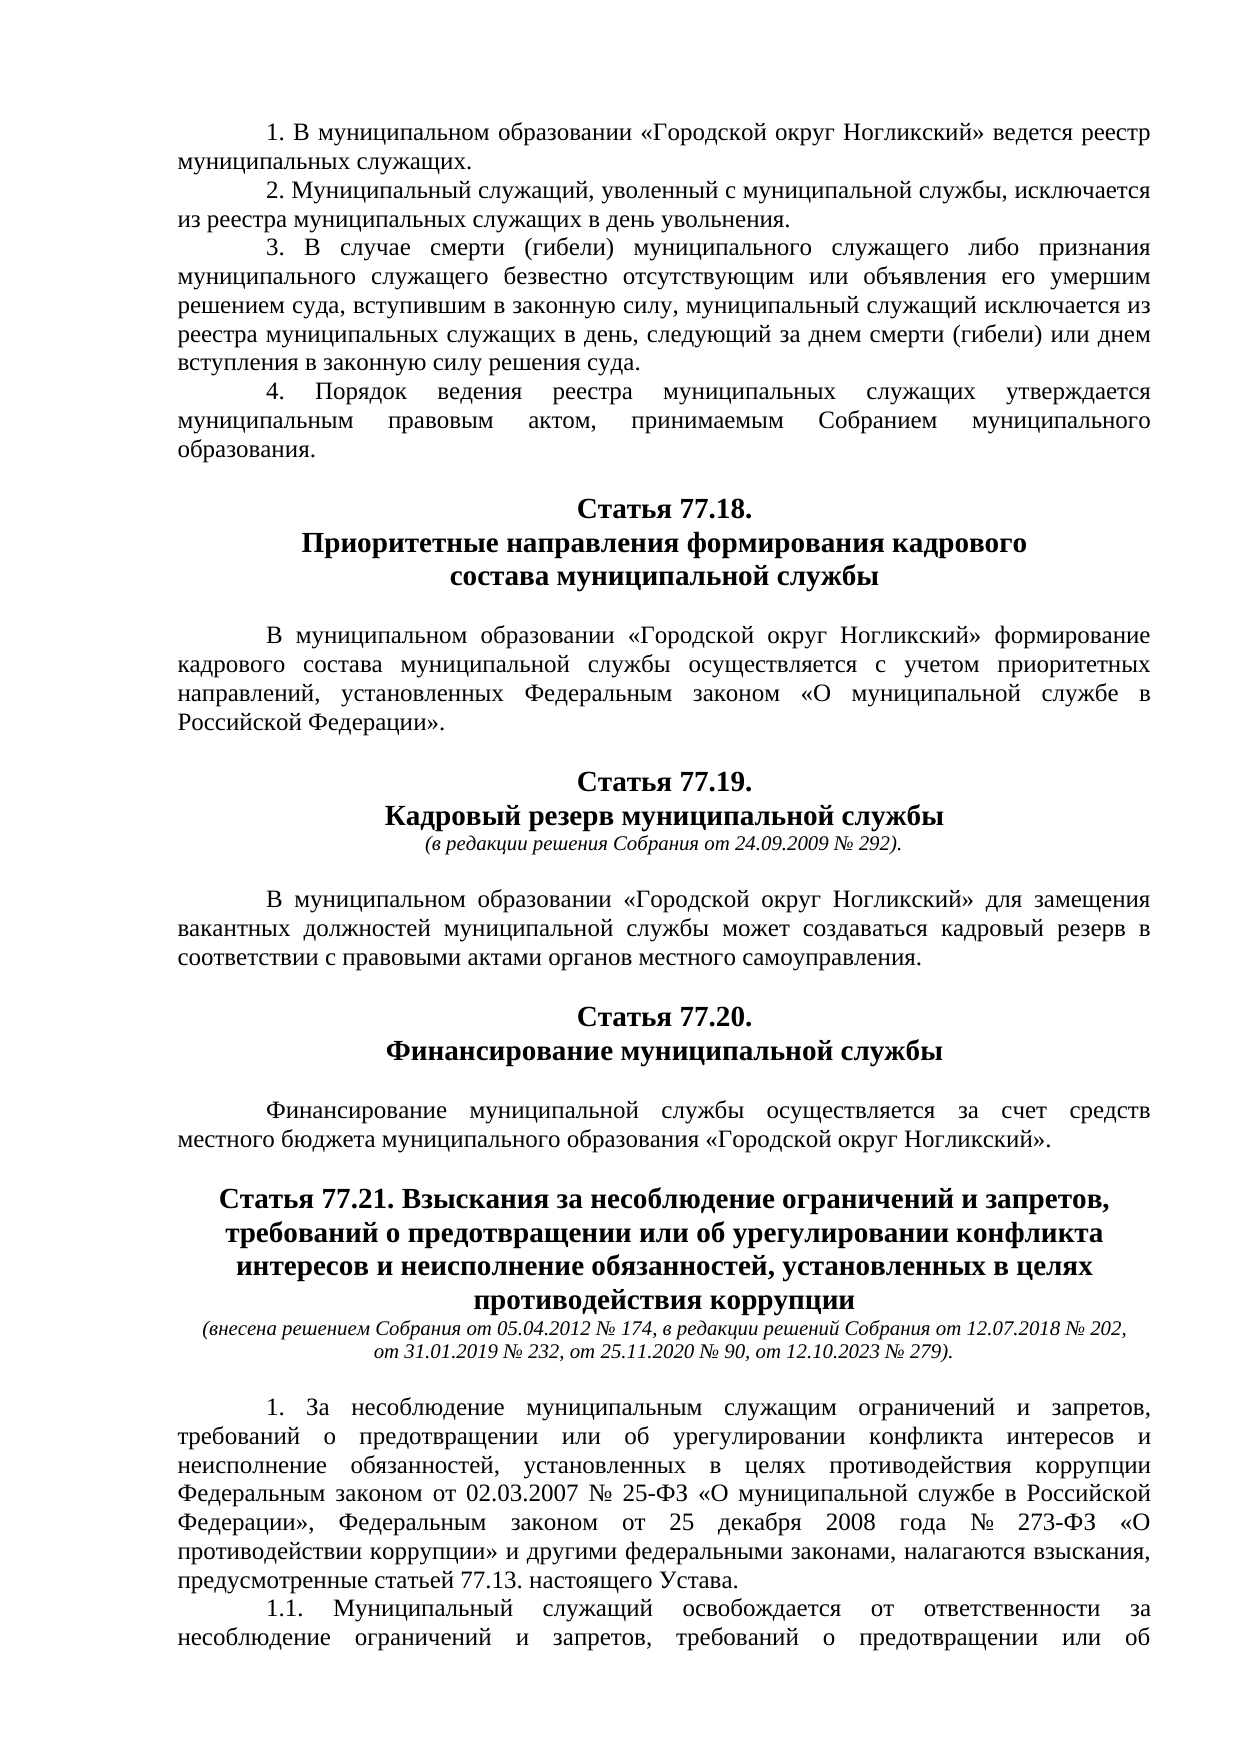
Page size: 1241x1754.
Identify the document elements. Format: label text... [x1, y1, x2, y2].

text Финансирование муниципальной службы осуществляется за счет средств местного бюджета муниципального образования «Городской округ Ногликский». [177, 1095, 1152, 1152]
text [177, 1593, 1152, 1651]
text Кадровый резерв муниципальной службы [177, 798, 1152, 831]
text 1. За несоблюдение муниципальным служащим ограничений и запретов, требований о предотвращении или об урегулировании конфликта интересов и неисполнение обязанностей, установленных в целях противодействия коррупции Федеральным законом от 02.03.2007 № 25-ФЗ «О муниципальной службе в Российской Федерации», Федеральным законом от 25 декабря 2008 года № 273-ФЗ «О противодействии коррупции» и другими федеральными законами, налагаются взыскания, предусмотренные статьей 77.13. настоящего Устава. [177, 1392, 1152, 1593]
text В муниципальном образовании «Городской округ Ногликский» для замещения вакантных должностей муниципальной службы может создаваться кадровый резерв в соответствии с правовыми актами органов местного самоуправления. [177, 884, 1152, 970]
text 1. В муниципальном образовании «Городской округ Ногликский» ведется реестр муниципальных служащих. [177, 117, 1152, 175]
text Статья 77.19. [177, 764, 1152, 798]
text Статья 77.20. [177, 999, 1152, 1033]
text Статья 77.18. [177, 491, 1152, 525]
text Статья 77.21. Взыскания за несоблюдение ограничений и запретов, требований о предотвращении или об урегулировании конфликта интересов и неисполнение обязанностей, установленных в целях противодействия коррупции [177, 1181, 1152, 1315]
text Финансирование муниципальной службы [177, 1033, 1152, 1066]
text (в редакции решения Собрания от 24.09.2009 № 292). [177, 831, 1152, 855]
text 2. Муниципальный служащий, уволенный с муниципальной службы, исключается из реестра муниципальных служащих в день увольнения. [177, 175, 1152, 232]
text 3. В случае смерти (гибели) муниципального служащего либо признания муниципального служащего безвестно отсутствующим или объявления его умершим решением суда, вступившим в законную силу, муниципальный служащий исключается из реестра муниципальных служащих в день, следующий за днем смерти (гибели) или днем вступления в законную силу решения суда. [177, 232, 1152, 376]
text Приоритетные направления формирования кадрового [177, 525, 1152, 558]
text 4. Порядок ведения реестра муниципальных служащих утверждается муниципальным правовым актом, принимаемым Собранием муниципального образования. [177, 376, 1152, 462]
text от 31.01.2019 № 232, от 25.11.2020 № 90, от 12.10.2023 № 279). [177, 1339, 1152, 1363]
text В муниципальном образовании «Городской округ Ногликский» формирование кадрового состава муниципальной службы осуществляется с учетом приоритетных направлений, установленных Федеральным законом «О муниципальной службе в Российской Федерации». [177, 621, 1152, 736]
text (внесена решением Собрания от 05.04.2012 № 174, в редакции решений Собрания от 12.07.2018 № 202, [177, 1315, 1152, 1339]
text состава муниципальной службы [177, 558, 1152, 592]
